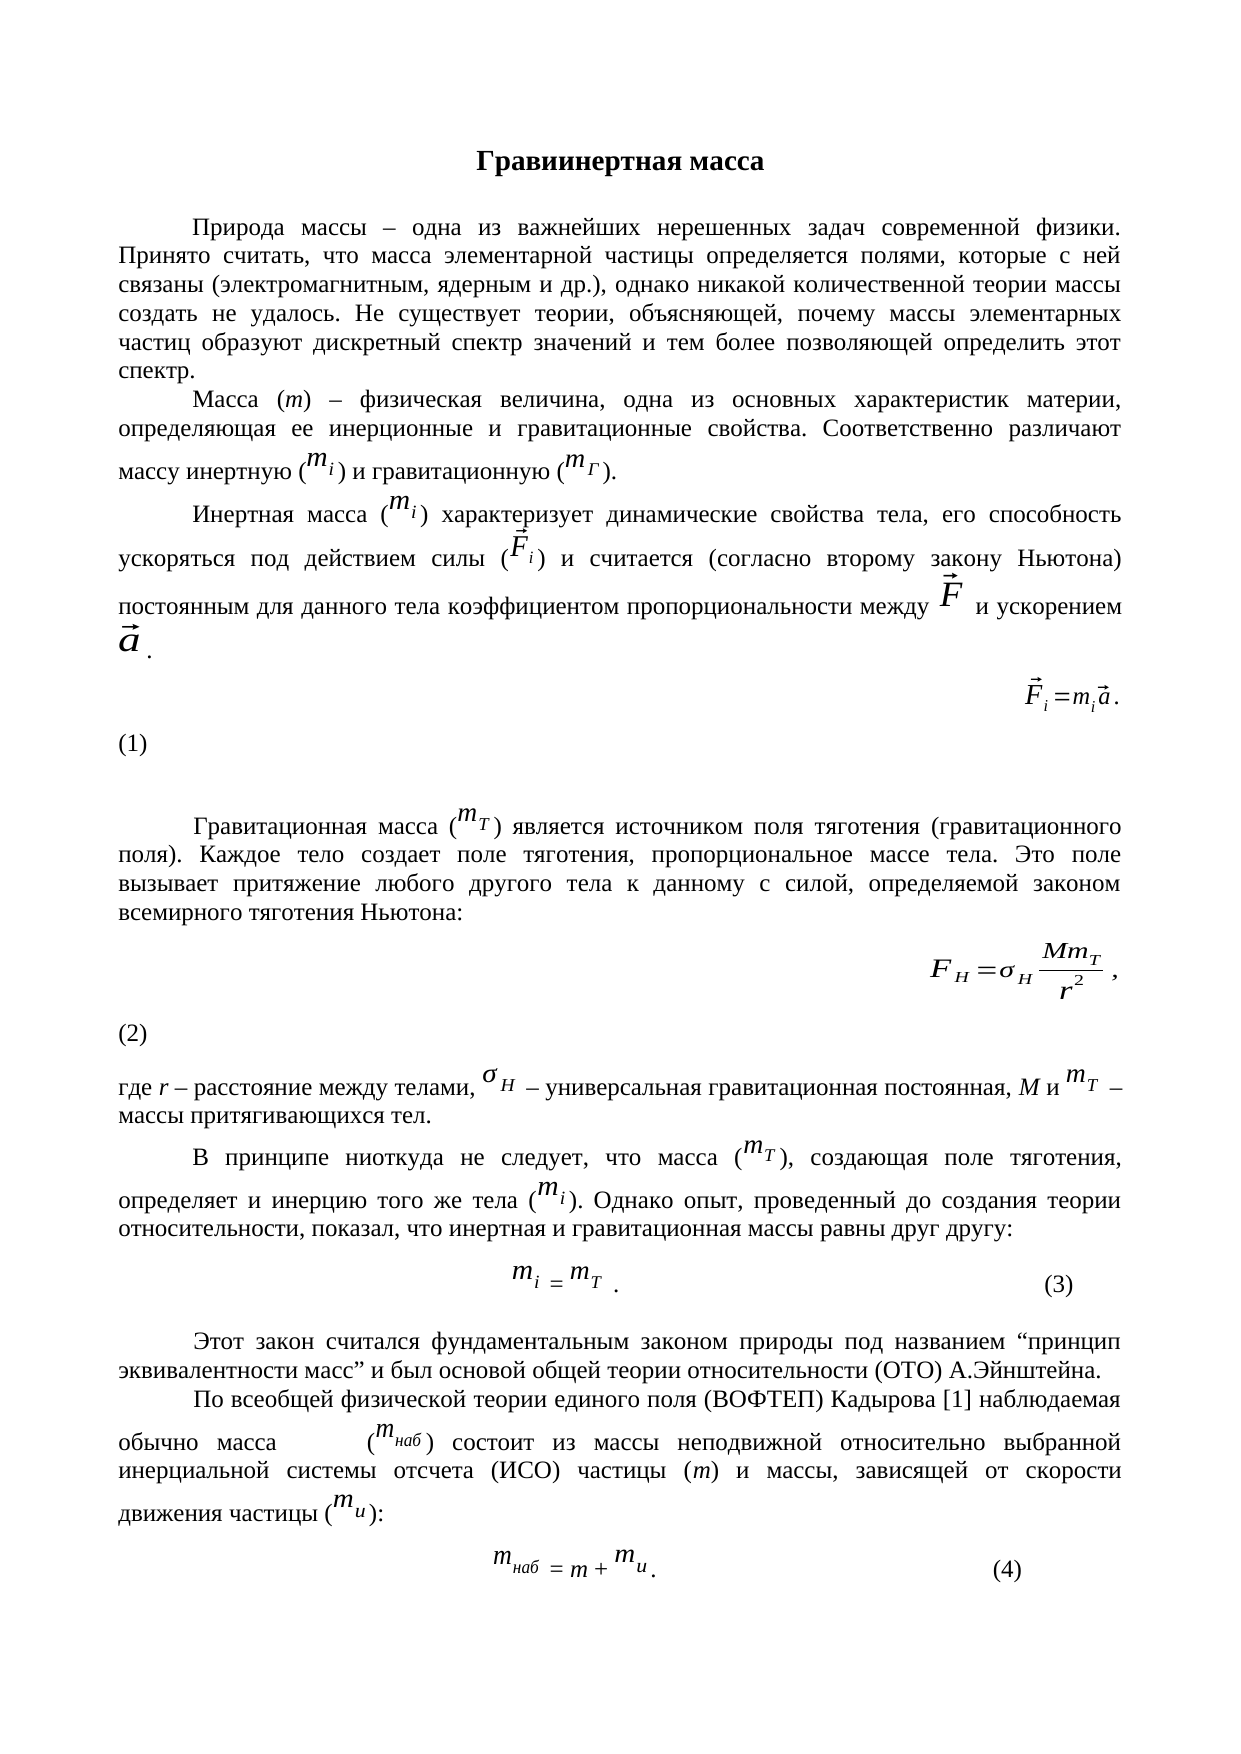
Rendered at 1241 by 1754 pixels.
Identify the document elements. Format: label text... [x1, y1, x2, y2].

subtitle Гравиинертная масса [118, 143, 1122, 177]
text = m + . (4) [418, 1540, 1122, 1583]
text Природа массы – одна из важнейших нерешенных задач современной физики. Принято считать, что масса элементарной частицы определяется полями, которые с ней связаны (электромагнитным, ядерным и др.), однако никакой количественной теории массы создать не удалось. Не существует теории, объясняющей, почему массы элементарных частиц образуют дискретный спектр значений и тем более позволяющей определить этот спектр. [118, 212, 1122, 384]
text Масса (m) – физическая величина, одна из основных характеристик материи, определяющая ее инерционные и гравитационные свойства. Соответственно различают массу инертную () и гравитационную (). [118, 384, 1122, 484]
text (2) [118, 938, 1122, 1047]
text где r – расстояние между телами, – универсальная гравитационная постоянная, М и – массы притягивающихся тел. [118, 1059, 1122, 1129]
text Инертная масса () характеризует динамические свойства тела, его способность ускоряться под действием силы () и считается (согласно второму закону Ньютона) постоянным для данного тела коэффициентом пропорциональности между и ускорением . [118, 484, 1122, 664]
text В принципе ниоткуда не следует, что масса (), создающая поле тяготения, определяет и инерцию того же тела (). Однако опыт, проведенный до создания теории относительности, показал, что инертная и гравитационная массы равны друг другу: [118, 1129, 1122, 1242]
text Этот закон считался фундаментальным законом природы под названием “принцип эквивалентности масс” и был основой общей теории относительности (ОТО) А.Эйнштейна. [118, 1326, 1122, 1384]
text (1) [118, 677, 1122, 757]
text По всеобщей физической теории единого поля (ВОФТЕП) Кадырова [1] наблюдаемая обычно масса () состоит из массы неподвижной относительно выбранной инерциальной системы отсчета (ИСО) частицы (m) и массы, зависящей от скорости движения частицы (): [118, 1384, 1122, 1527]
text Гравитационная масса () является источником поля тяготения (гравитационного поля). Каждое тело создает поле тяготения, пропорциональное массе тела. Это поле вызывает притяжение любого другого тела к данному с силой, определяемой законом всемирного тяготения Ньютона: [118, 798, 1122, 926]
text = . (3) [118, 1255, 1122, 1298]
